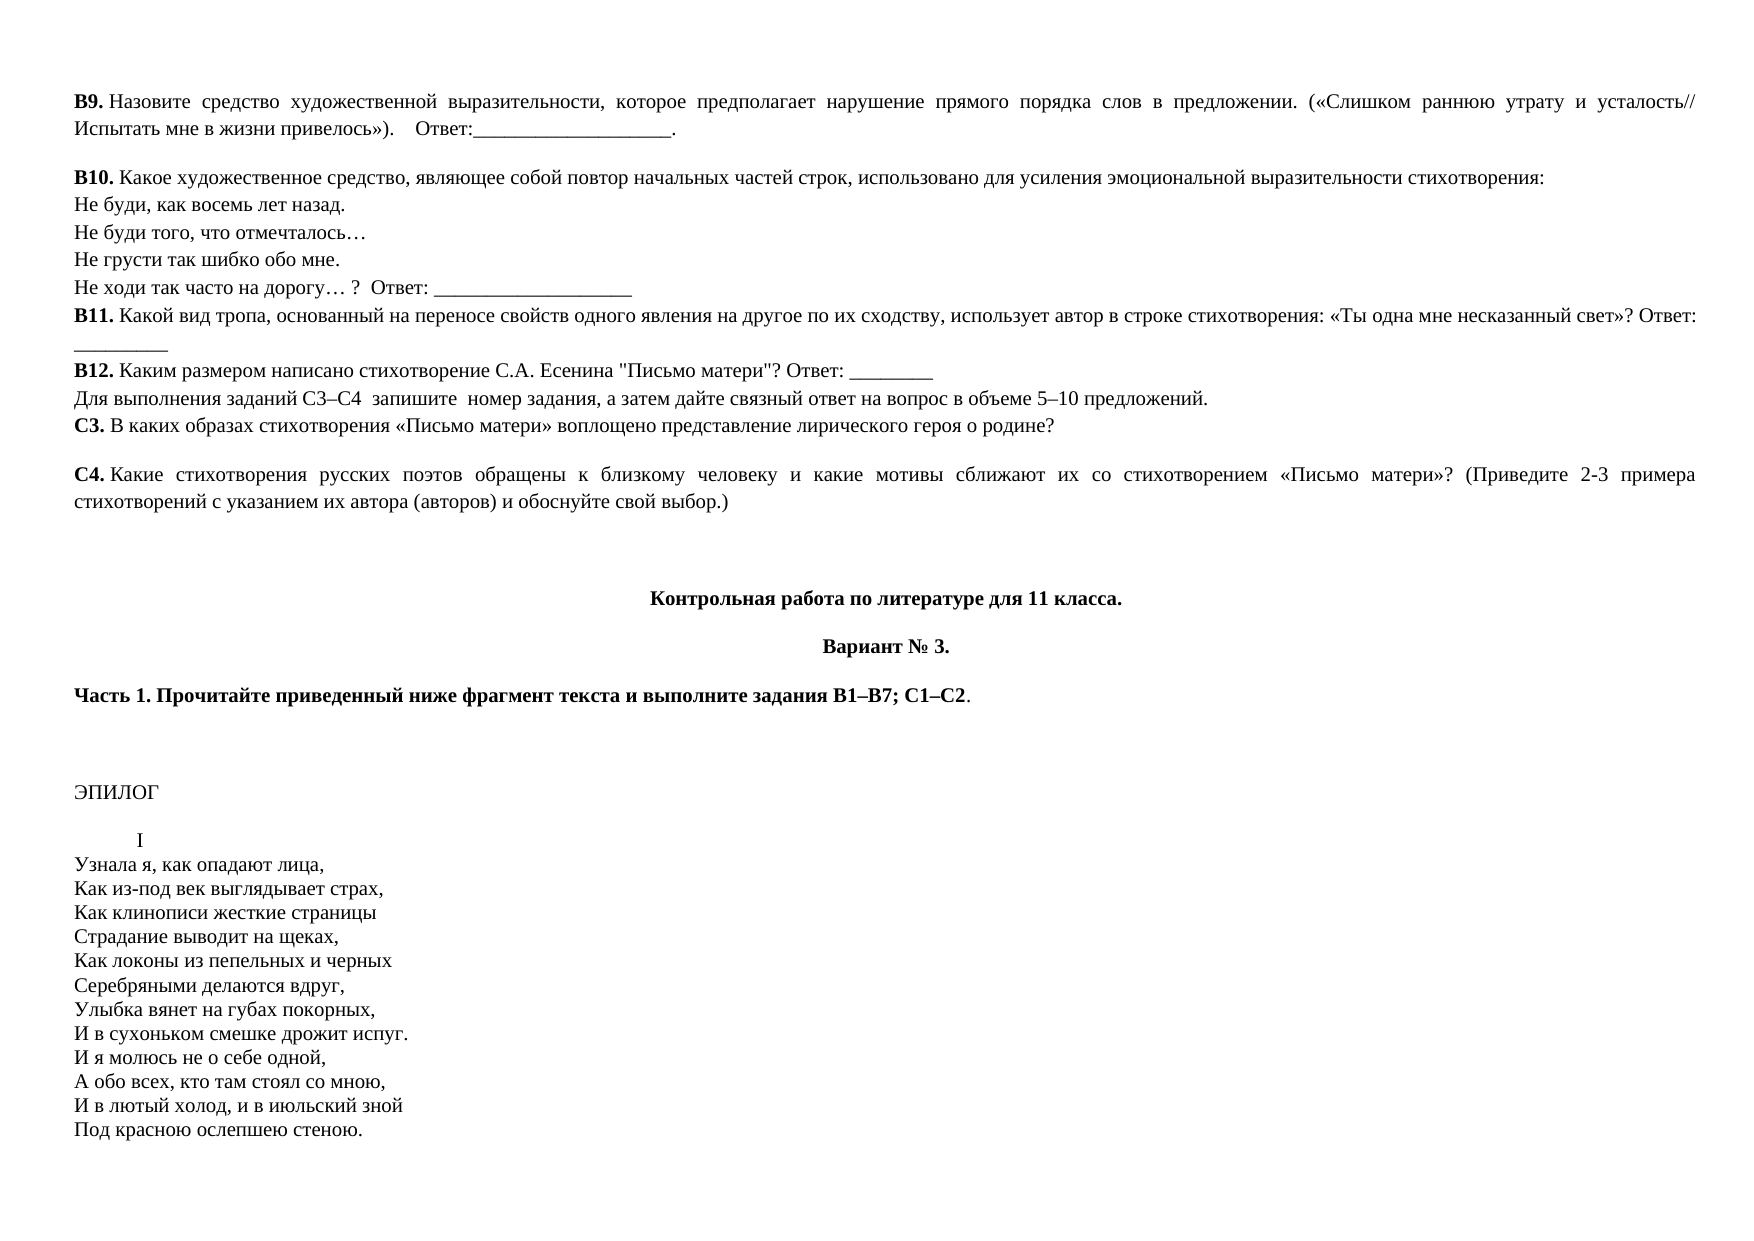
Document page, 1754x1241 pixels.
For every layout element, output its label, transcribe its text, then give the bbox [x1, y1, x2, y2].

text Серебряными делаются вдруг, [74, 972, 1698, 997]
text А обо всех, кто там стоял со мною, [74, 1069, 1698, 1093]
text Как локоны из пепельных и черных [74, 948, 1698, 972]
text Улыбка вянет на губах покорных, [74, 997, 1698, 1021]
text Как из-под век выглядывает страх, [74, 876, 1698, 900]
text И я молюсь не о себе одной, [74, 1045, 1698, 1069]
text Узнала я, как опадают лица, [74, 852, 1698, 876]
text Как клинописи жесткие страницы [74, 900, 1698, 924]
text И в сухоньком смешке дрожит испуг. [74, 1021, 1698, 1045]
text C4. Какие стихотворения русских поэтов обращены к близкому человеку и какие мотивы сближают их со стихотворением «Письмо матери»? (Приведите 2-3 примера стихотворений с указанием их автора (авторов) и обоснуйте свой выбор.) [74, 461, 1698, 513]
text И в лютый холод, и в июльский зной [74, 1093, 1698, 1117]
text Контрольная работа по литературе для 11 класса. [74, 586, 1698, 610]
text ЭПИЛОГ [74, 780, 1698, 804]
text Часть 1. Прочитайте приведенный ниже фрагмент текста и выполните задания B1–B7; C1–С2. [74, 683, 1698, 707]
text Страдание выводит на щеках, [74, 924, 1698, 948]
text B9. Назовите средство художественной выразительности, которое предполагает нарушение прямого порядка слов в предложении. («Слишком раннюю утрату и усталость// Испытать мне в жизни привелось»). Ответ:___________________. [74, 88, 1698, 140]
text I [74, 828, 1698, 852]
text Вариант № 3. [74, 634, 1698, 658]
text Под красною ослепшею стеною. [74, 1117, 1698, 1141]
text B10. Какое художественное средство, являющее собой повтор начальных частей строк, использовано для усиления эмоциональной выразительности стихотворения: Не буди, как восемь лет назад. Не буди того, что отмечталось… Не грусти так шибко обо мне. Не ходи так часто на дорогу… ? Ответ: ___________________ B11. Какой вид тропа, основанный на переносе свойств одного явления на другое по их сходству, использует автор в строке стихотворения: «Ты одна мне несказанный свет»? Ответ: _________ B12. Каким размером написано стихотворение С.А. Есенина "Письмо матери"? Ответ: ________ Для выполнения заданий С3–С4 запишите номер задания, а затем дайте связный ответ на вопрос в объеме 5–10 предложений. C3. В каких образах стихотворения «Письмо матери» воплощено представление лирического героя о родине? [74, 164, 1698, 437]
